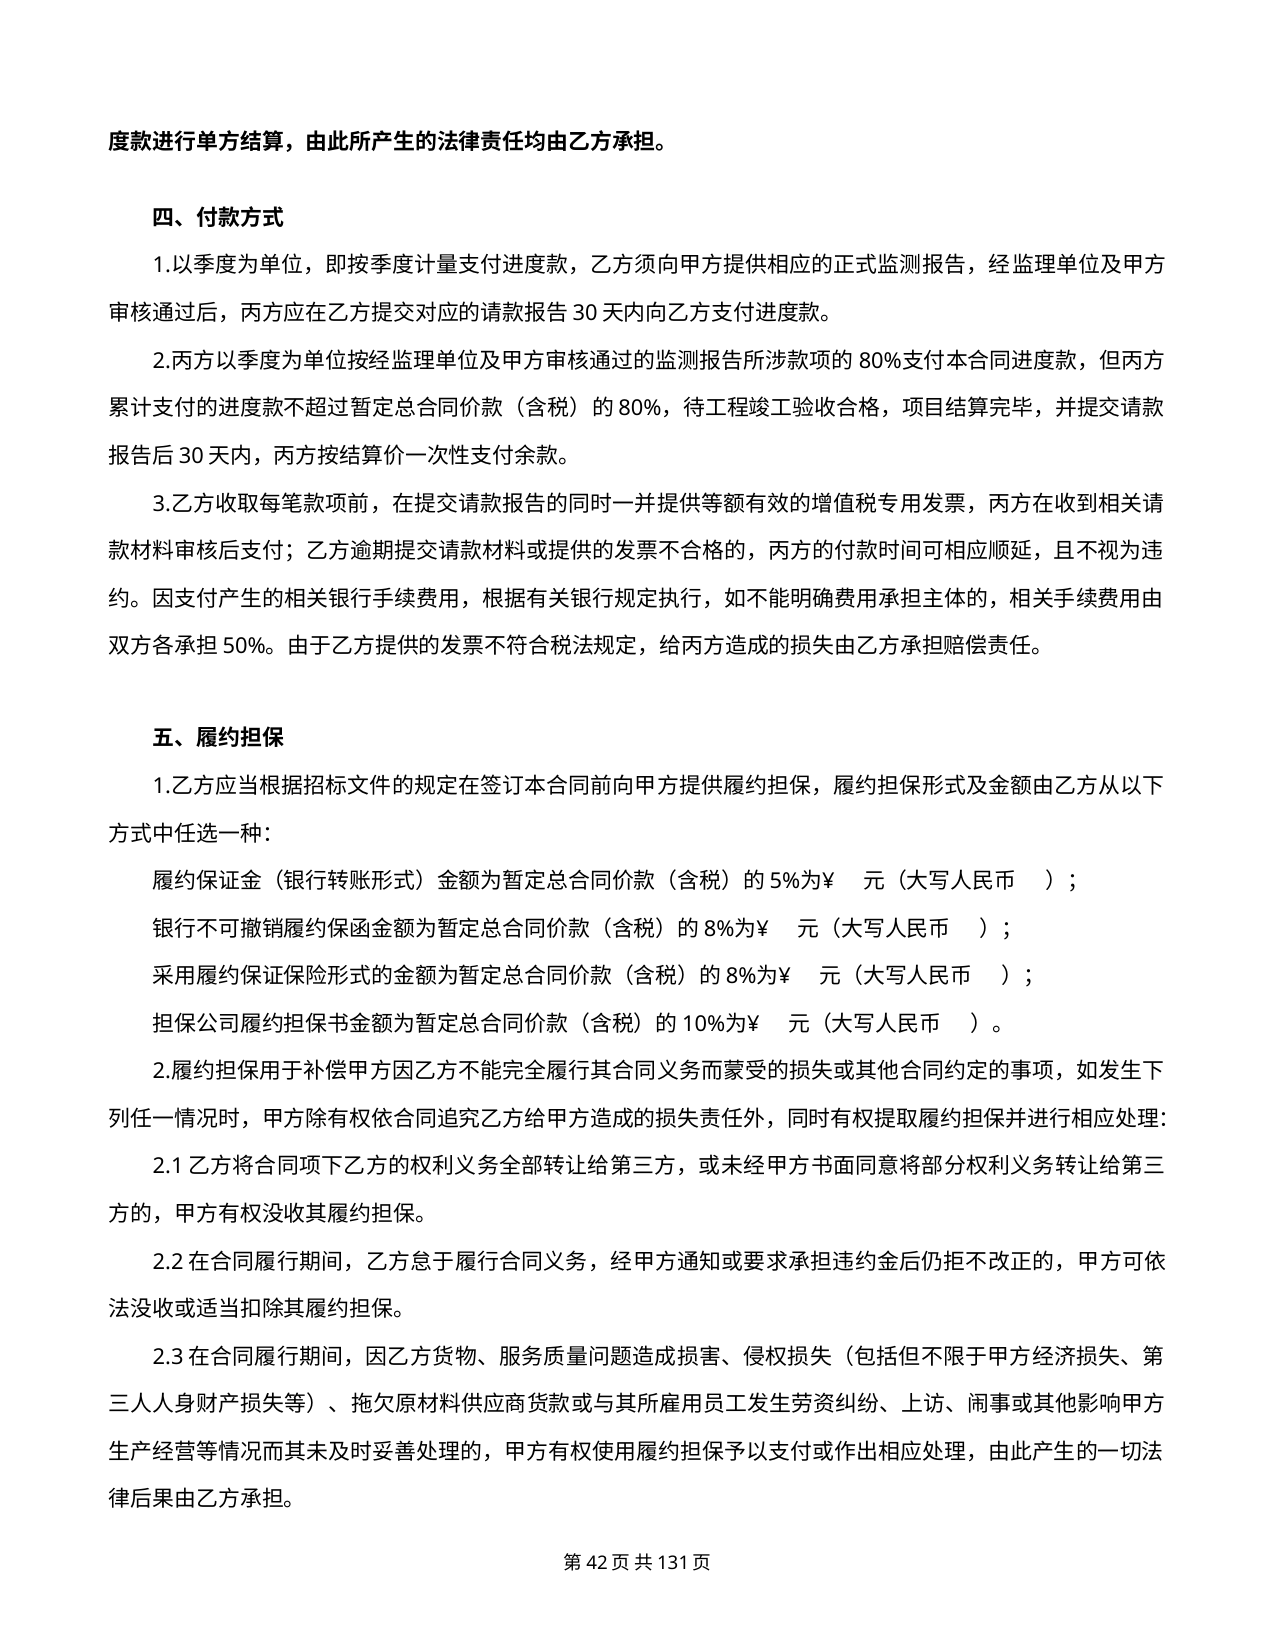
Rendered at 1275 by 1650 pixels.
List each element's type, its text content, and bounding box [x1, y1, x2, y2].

text 2.3在合同履行期间，因乙方货物、服务质量问题造成损害、侵权损失（包括但不限于甲方经济损失、第三人人身财产损失等）、拖欠原材料供应商货款或与其所雇用员工发生劳资纠纷、上访、闹事或其他影响甲方生产经营等情况而其未及时妥善处理的，甲方有权使用履约担保予以支付或作出相应处理，由此产生的一切法律后果由乙方承担。 [109, 1339, 1166, 1513]
text 四、付款方式 [109, 200, 1166, 232]
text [109, 124, 1166, 156]
text 银行不可撤销履约保函金额为暂定总合同价款（含税）的8%为¥ 元（大写人民币 ）； [109, 911, 1166, 942]
text 五、履约担保 [109, 720, 1166, 752]
text 1.乙方应当根据招标文件的规定在签订本合同前向甲方提供履约担保，履约担保形式及金额由乙方从以下方式中任选一种： [109, 768, 1166, 847]
text 采用履约保证保险形式的金额为暂定总合同价款（含税）的8%为¥ 元（大写人民币 ）； [109, 958, 1166, 990]
text 3.乙方收取每笔款项前，在提交请款报告的同时一并提供等额有效的增值税专用发票，丙方在收到相关请款材料审核后支付；乙方逾期提交请款材料或提供的发票不合格的，丙方的付款时间可相应顺延，且不视为违约。因支付产生的相关银行手续费用，根据有关银行规定执行，如不能明确费用承担主体的，相关手续费用由双方各承担50%。由于乙方提供的发票不符合税法规定，给丙方造成的损失由乙方承担赔偿责任。 [109, 486, 1166, 660]
text 2.2在合同履行期间，乙方怠于履行合同义务，经甲方通知或要求承担违约金后仍拒不改正的，甲方可依法没收或适当扣除其履约担保。 [109, 1244, 1166, 1323]
text 1.以季度为单位，即按季度计量支付进度款，乙方须向甲方提供相应的正式监测报告，经监理单位及甲方审核通过后，丙方应在乙方提交对应的请款报告30天内向乙方支付进度款。 [109, 247, 1166, 327]
text 2.丙方以季度为单位按经监理单位及甲方审核通过的监测报告所涉款项的80%支付本合同进度款，但丙方累计支付的进度款不超过暂定总合同价款（含税）的80%，待工程竣工验收合格，项目结算完毕，并提交请款报告后30天内，丙方按结算价一次性支付余款。 [109, 343, 1166, 470]
text 2.1乙方将合同项下乙方的权利义务全部转让给第三方，或未经甲方书面同意将部分权利义务转让给第三方的，甲方有权没收其履约担保。 [109, 1148, 1166, 1228]
text 2.履约担保用于补偿甲方因乙方不能完全履行其合同义务而蒙受的损失或其他合同约定的事项，如发生下列任一情况时，甲方除有权依合同追究乙方给甲方造成的损失责任外，同时有权提取履约担保并进行相应处理： [109, 1053, 1166, 1133]
text 担保公司履约担保书金额为暂定总合同价款（含税）的10%为¥ 元（大写人民币 ）。 [109, 1006, 1166, 1038]
text 履约保证金（银行转账形式）金额为暂定总合同价款（含税）的5%为¥ 元（大写人民币 ）； [109, 863, 1166, 895]
